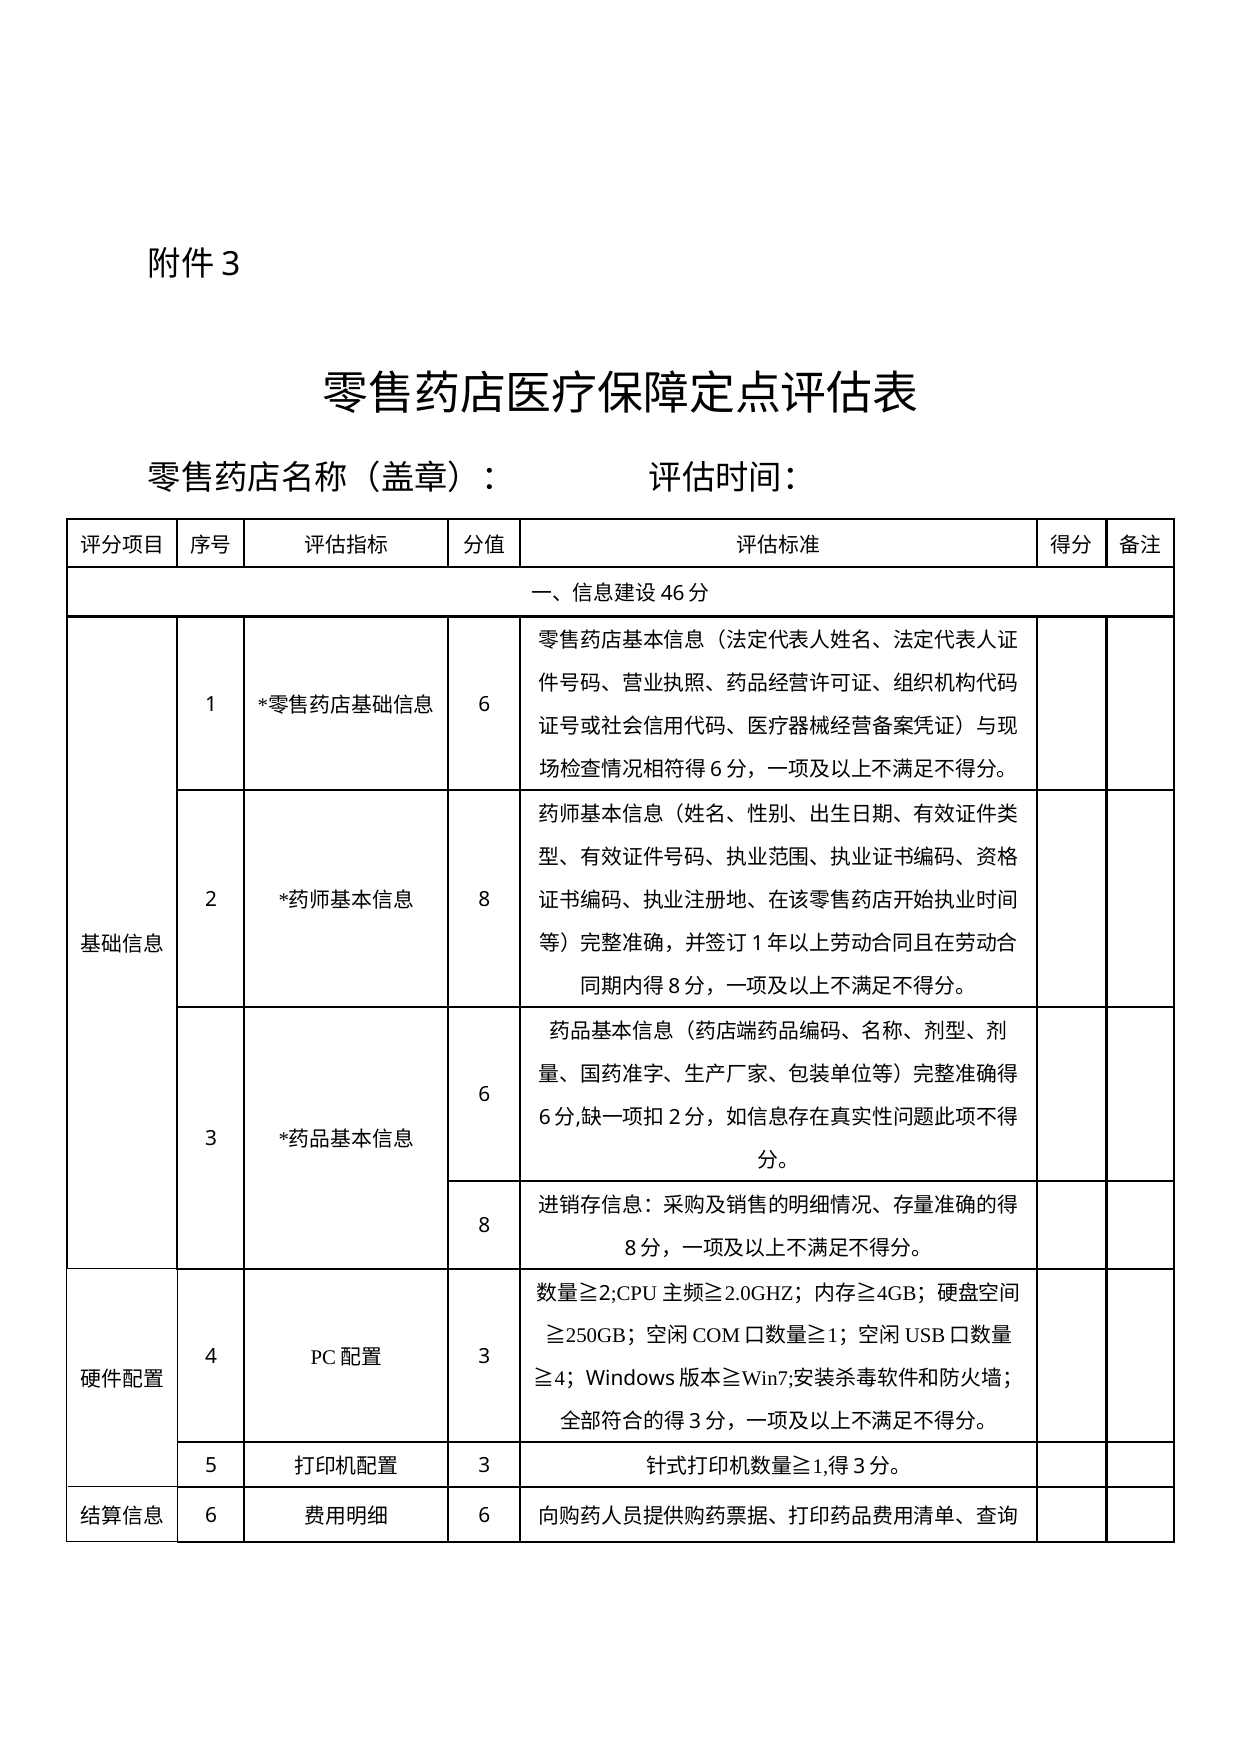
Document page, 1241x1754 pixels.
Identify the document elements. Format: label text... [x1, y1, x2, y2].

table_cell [521, 1488, 1036, 1541]
table_cell [1108, 1182, 1173, 1267]
table_cell 数量≧2;CPU 主频≧2.0GHZ；内存≧4GB；硬盘空间≧250GB；空闲COM口数量≧1；空闲USB口数量≧4；Windows版本≧Win7;安装杀毒软件和防火墙；全部符合的得3分，一项及以上不满足不得分。 [521, 1270, 1036, 1441]
table_cell 零售药店基本信息（法定代表人姓名、法定代表人证件号码、营业执照、药品经营许可证、组织机构代码证号或社会信用代码、医疗器械经营备案凭证）与现场检查情况相符得6分，一项及以上不满足不得分。 [521, 618, 1036, 789]
table_cell [1108, 1488, 1173, 1541]
table_cell 费用明细 [245, 1488, 447, 1541]
table_header 得分 [1038, 520, 1105, 566]
table_header 评估标准 [521, 520, 1036, 566]
table_cell 6 [449, 618, 519, 789]
table_header 序号 [178, 520, 243, 566]
table_cell [1038, 1182, 1105, 1267]
table_cell 3 [178, 1008, 243, 1267]
table_cell [1038, 1488, 1105, 1541]
text 零售药店医疗保障定点评估表 [148, 346, 1093, 432]
table_cell 4 [178, 1270, 243, 1441]
table_header 分值 [449, 520, 519, 566]
table_cell 2 [178, 791, 243, 1006]
table_cell [1038, 791, 1105, 1006]
table_cell [1108, 1270, 1173, 1441]
table_cell [1038, 1270, 1105, 1441]
table_cell [1108, 791, 1173, 1006]
table_cell 5 [178, 1443, 243, 1486]
table_cell 针式打印机数量≧1,得3分。 [521, 1443, 1036, 1486]
table_cell [1038, 1008, 1105, 1179]
table_cell 打印机配置 [245, 1443, 447, 1486]
table_cell [1108, 1008, 1173, 1179]
table_cell [1038, 1443, 1105, 1486]
table_cell 进销存信息：采购及销售的明细情况、存量准确的得8分，一项及以上不满足不得分。 [521, 1182, 1036, 1267]
table_cell [1108, 1443, 1173, 1486]
title 零售药店名称（盖章）： 评估时间： [148, 432, 1093, 518]
table_cell 1 [178, 618, 243, 789]
table_cell 一、信息建设 46分 [68, 568, 1173, 615]
text 附件3 [148, 218, 1093, 303]
table_cell *药品基本信息 [245, 1008, 447, 1267]
table_cell 基础信息 [68, 618, 176, 1267]
table_cell 8 [449, 1182, 519, 1267]
table_cell 6 [449, 1008, 519, 1179]
table_cell [1108, 618, 1173, 789]
table_cell 3 [449, 1443, 519, 1486]
table_header 备注 [1108, 520, 1173, 566]
table_cell *药师基本信息 [245, 791, 447, 1006]
table_cell 结算信息 [67, 1486, 177, 1541]
table_cell *零售药店基础信息 [245, 618, 447, 789]
table_cell 6 [178, 1488, 243, 1541]
table_cell PC配置 [245, 1270, 447, 1441]
table_cell 3 [449, 1270, 519, 1441]
table_cell 8 [449, 791, 519, 1006]
table_cell [1038, 618, 1105, 789]
table_cell 6 [449, 1488, 519, 1541]
table_cell 药品基本信息（药店端药品编码、名称、剂型、剂量、国药准字、生产厂家、包装单位等）完整准确得6分,缺一项扣2分，如信息存在真实性问题此项不得分。 [521, 1008, 1036, 1179]
table_header 评分项目 [68, 520, 176, 566]
table_cell 药师基本信息（姓名、性别、出生日期、有效证件类型、有效证件号码、执业范围、执业证书编码、资格证书编码、执业注册地、在该零售药店开始执业时间等）完整准确，并签订1年以上劳动合同且在劳动合同期内得8分，一项及以上不满足不得分。 [521, 791, 1036, 1006]
table_header 评估指标 [245, 520, 447, 566]
table_cell 硬件配置 [67, 1269, 177, 1486]
